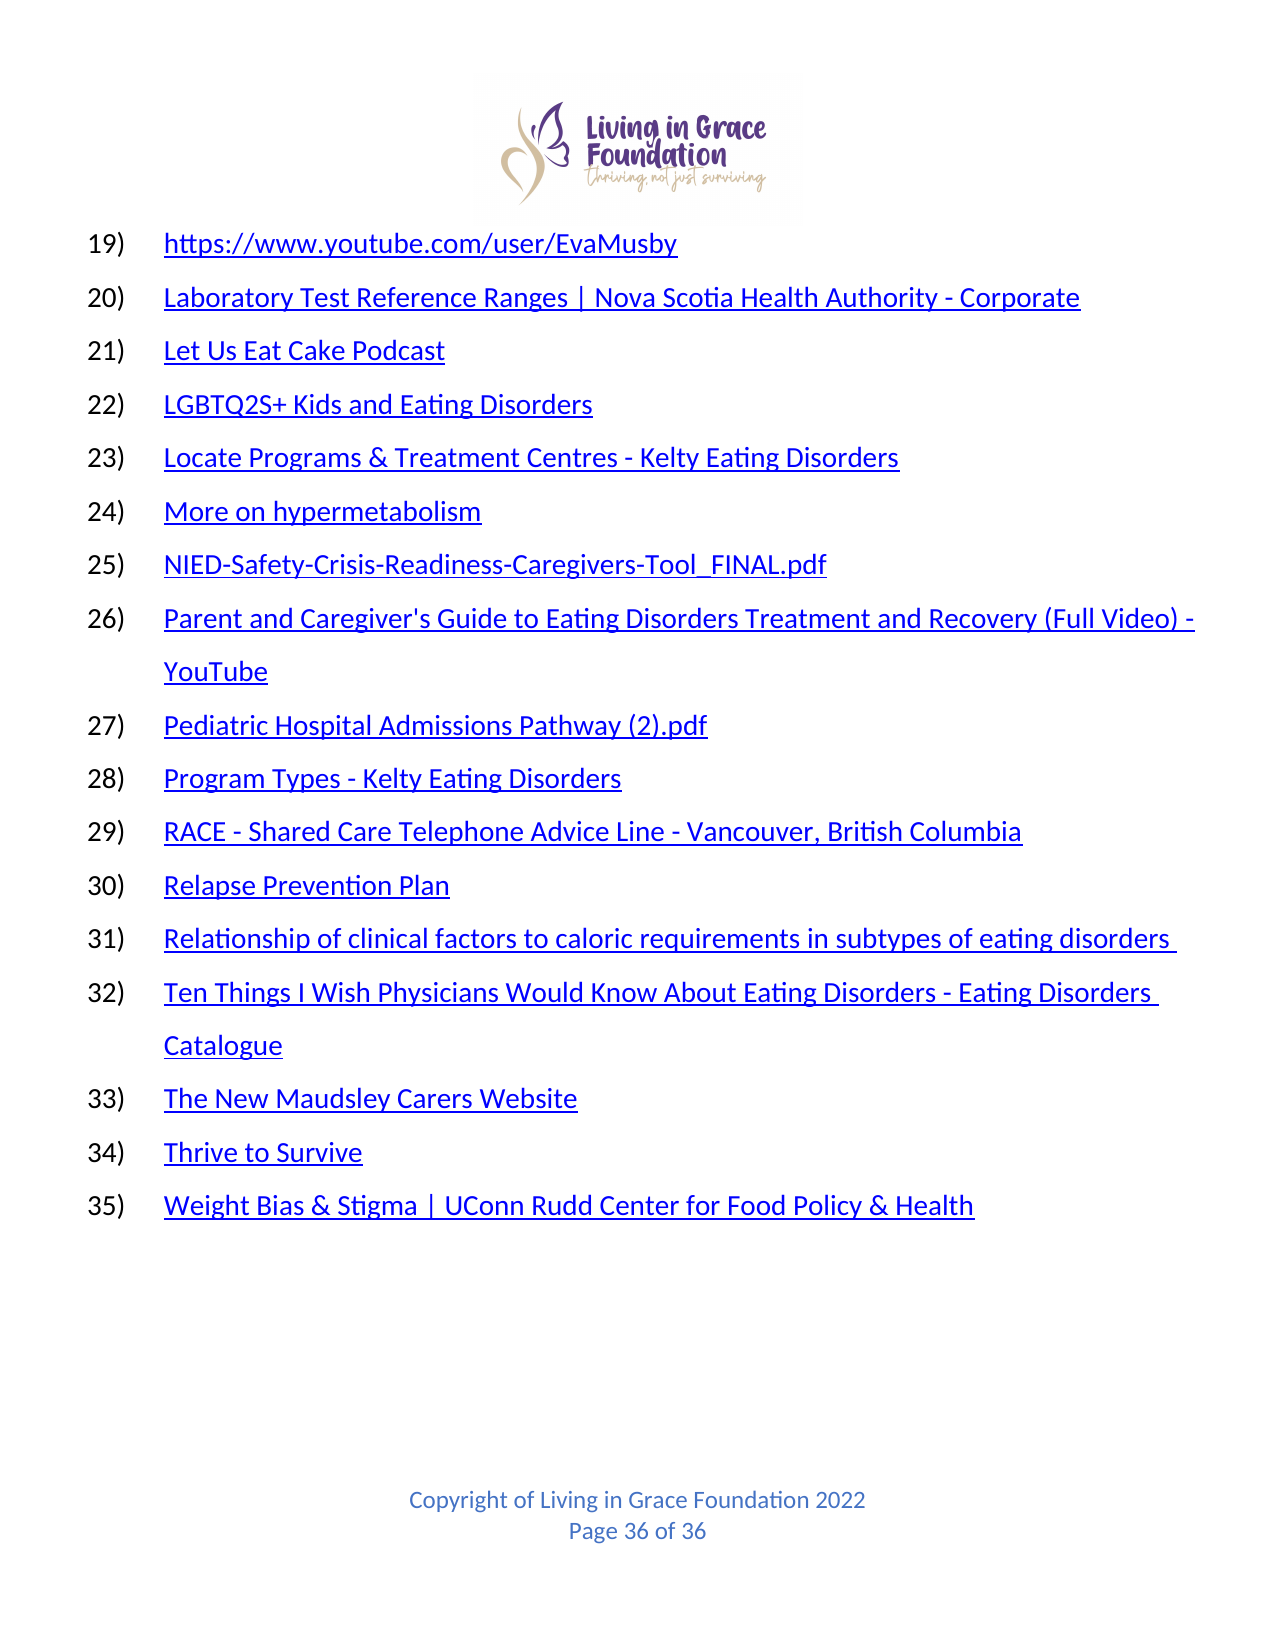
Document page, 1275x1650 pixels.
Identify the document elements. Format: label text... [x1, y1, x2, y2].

list RACE - Shared Care Telephone Advice Line - Vancouver, British Columbia [87, 813, 1200, 849]
list More on hypermetabolism [87, 493, 1200, 528]
list Ten Things I Wish Physicians Would Know About Eating Disorders - Eating Disorders Catalogue [87, 974, 1200, 1063]
list https://www.youtube.com/user/EvaMusby [87, 226, 1200, 261]
list The New Maudsley Carers Website [87, 1081, 1200, 1116]
list Let Us Eat Cake Podcast [87, 332, 1200, 368]
list Program Types - Kelty Eating Disorders [87, 760, 1200, 796]
list Thrive to Survive [87, 1134, 1200, 1170]
list Weight Bias & Stigma | UConn Rudd Center for Food Policy & Health [87, 1187, 1200, 1223]
list LGBTQ2S+ Kids and Eating Disorders [87, 386, 1200, 422]
list Pediatric Hospital Admissions Pathway (2).pdf [87, 707, 1200, 742]
list Relationship of clinical factors to caloric requirements in subtypes of eating disorders [87, 920, 1200, 956]
list Relapse Prevention Plan [87, 867, 1200, 902]
list Parent and Caregiver's Guide to Eating Disorders Treatment and Recovery (Full Video) - YouTube [87, 600, 1200, 689]
picture [472, 73, 803, 226]
list NIED-Safety-Crisis-Readiness-Caregivers-Tool_FINAL.pdf [87, 546, 1200, 582]
list Laboratory Test Reference Ranges | Nova Scotia Health Authority - Corporate [87, 279, 1200, 315]
list Locate Programs & Treatment Centres - Kelty Eating Disorders [87, 439, 1200, 475]
